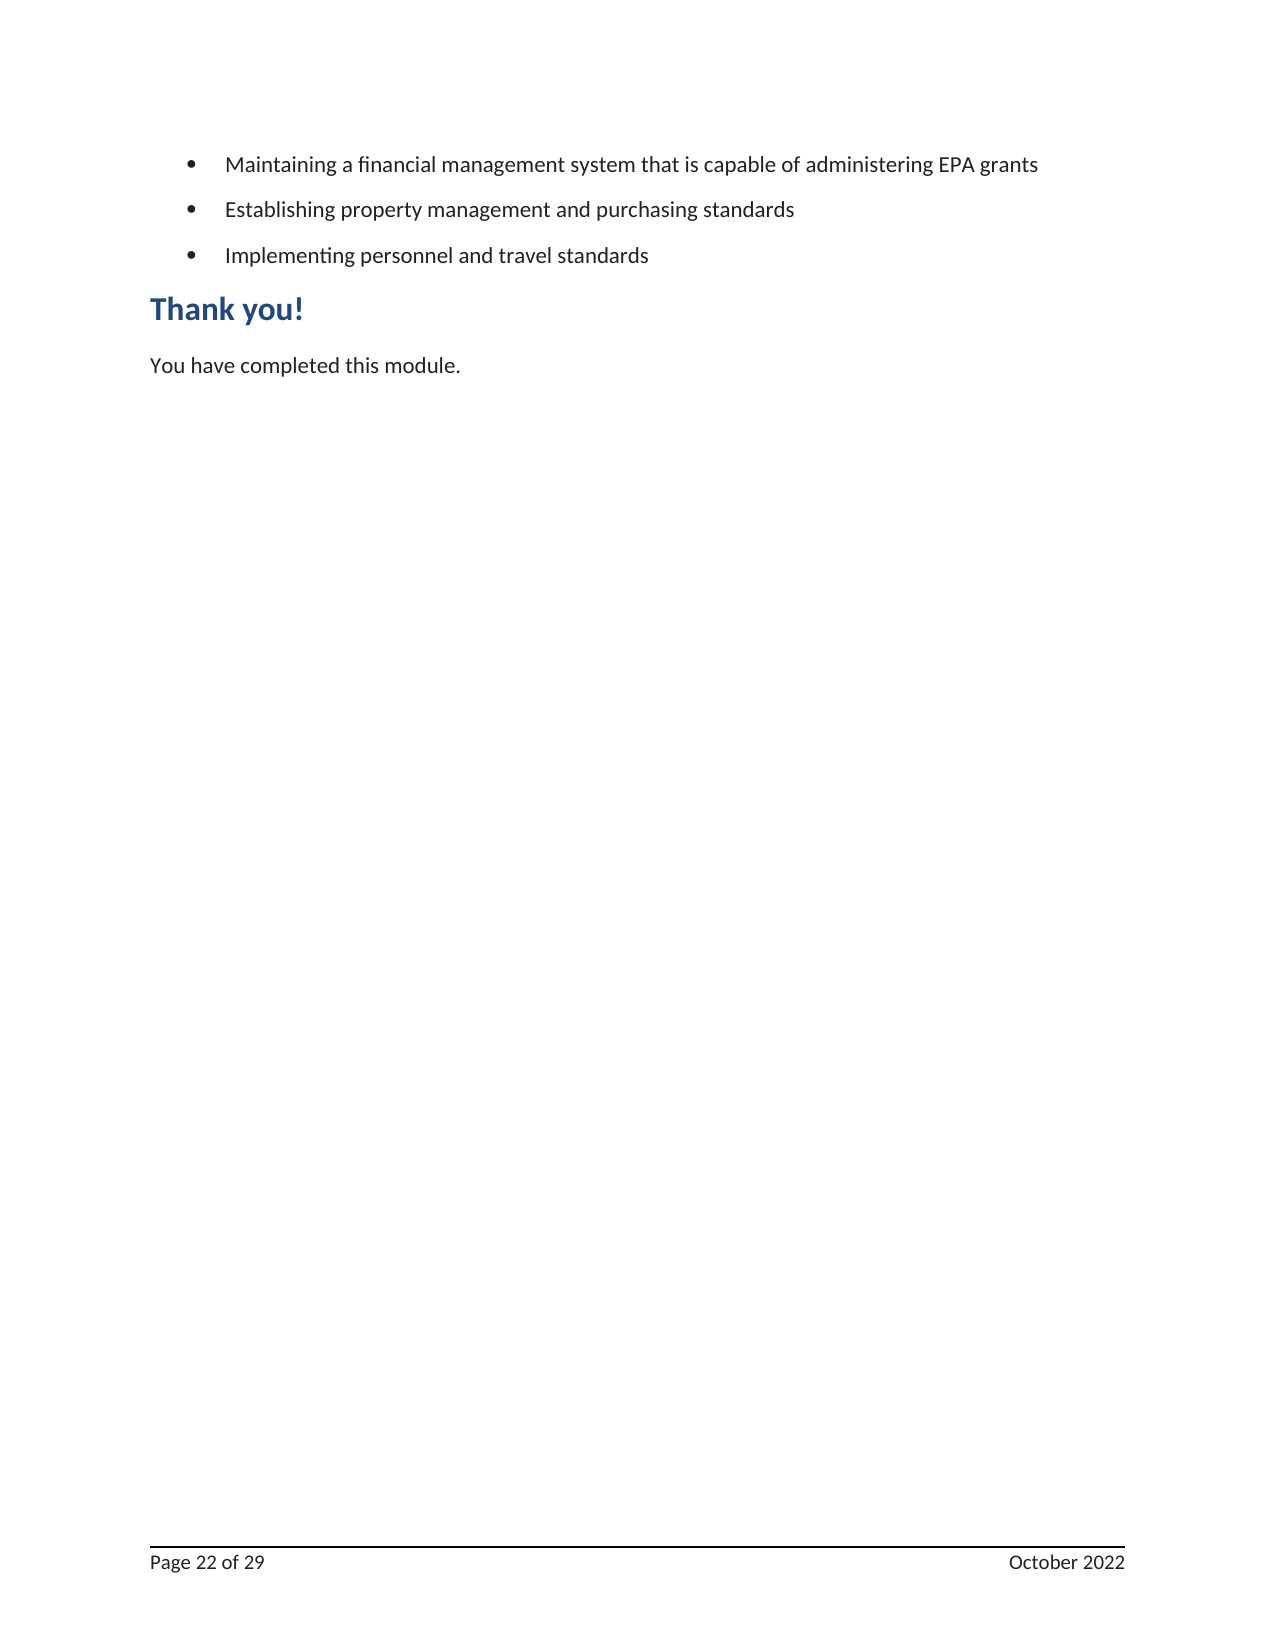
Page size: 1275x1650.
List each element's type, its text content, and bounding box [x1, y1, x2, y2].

subtitle Maintaining a financial management system that is capable of administering EPA grants [187, 150, 1125, 178]
subtitle Establishing property management and purchasing standards [187, 195, 1125, 223]
text You have completed this module. [150, 352, 1125, 380]
subtitle Thank you! [150, 288, 1125, 329]
subtitle Implementing personnel and travel standards [187, 241, 1125, 269]
